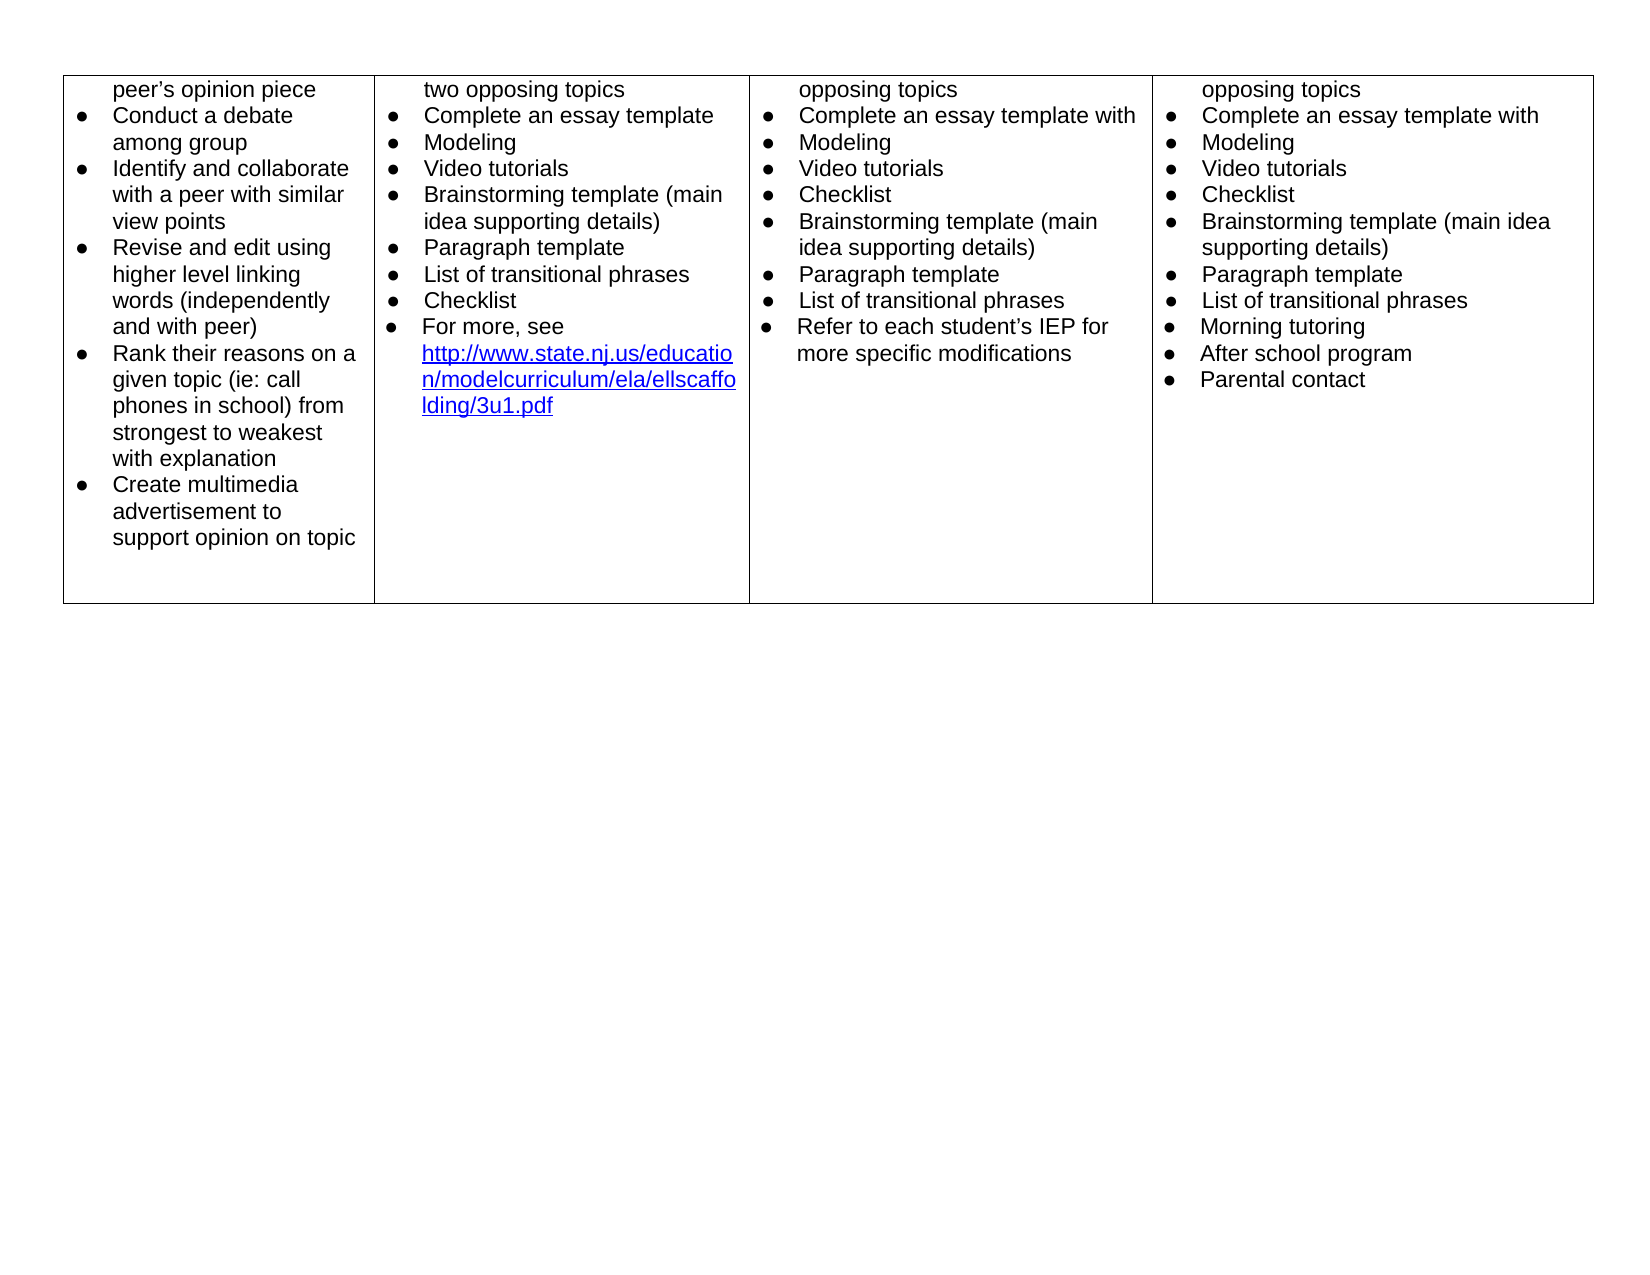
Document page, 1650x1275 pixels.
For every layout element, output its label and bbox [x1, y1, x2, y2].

table_cell [375, 76, 749, 603]
table_cell [750, 76, 1152, 603]
table_cell [1153, 76, 1593, 603]
table_cell [64, 76, 374, 603]
